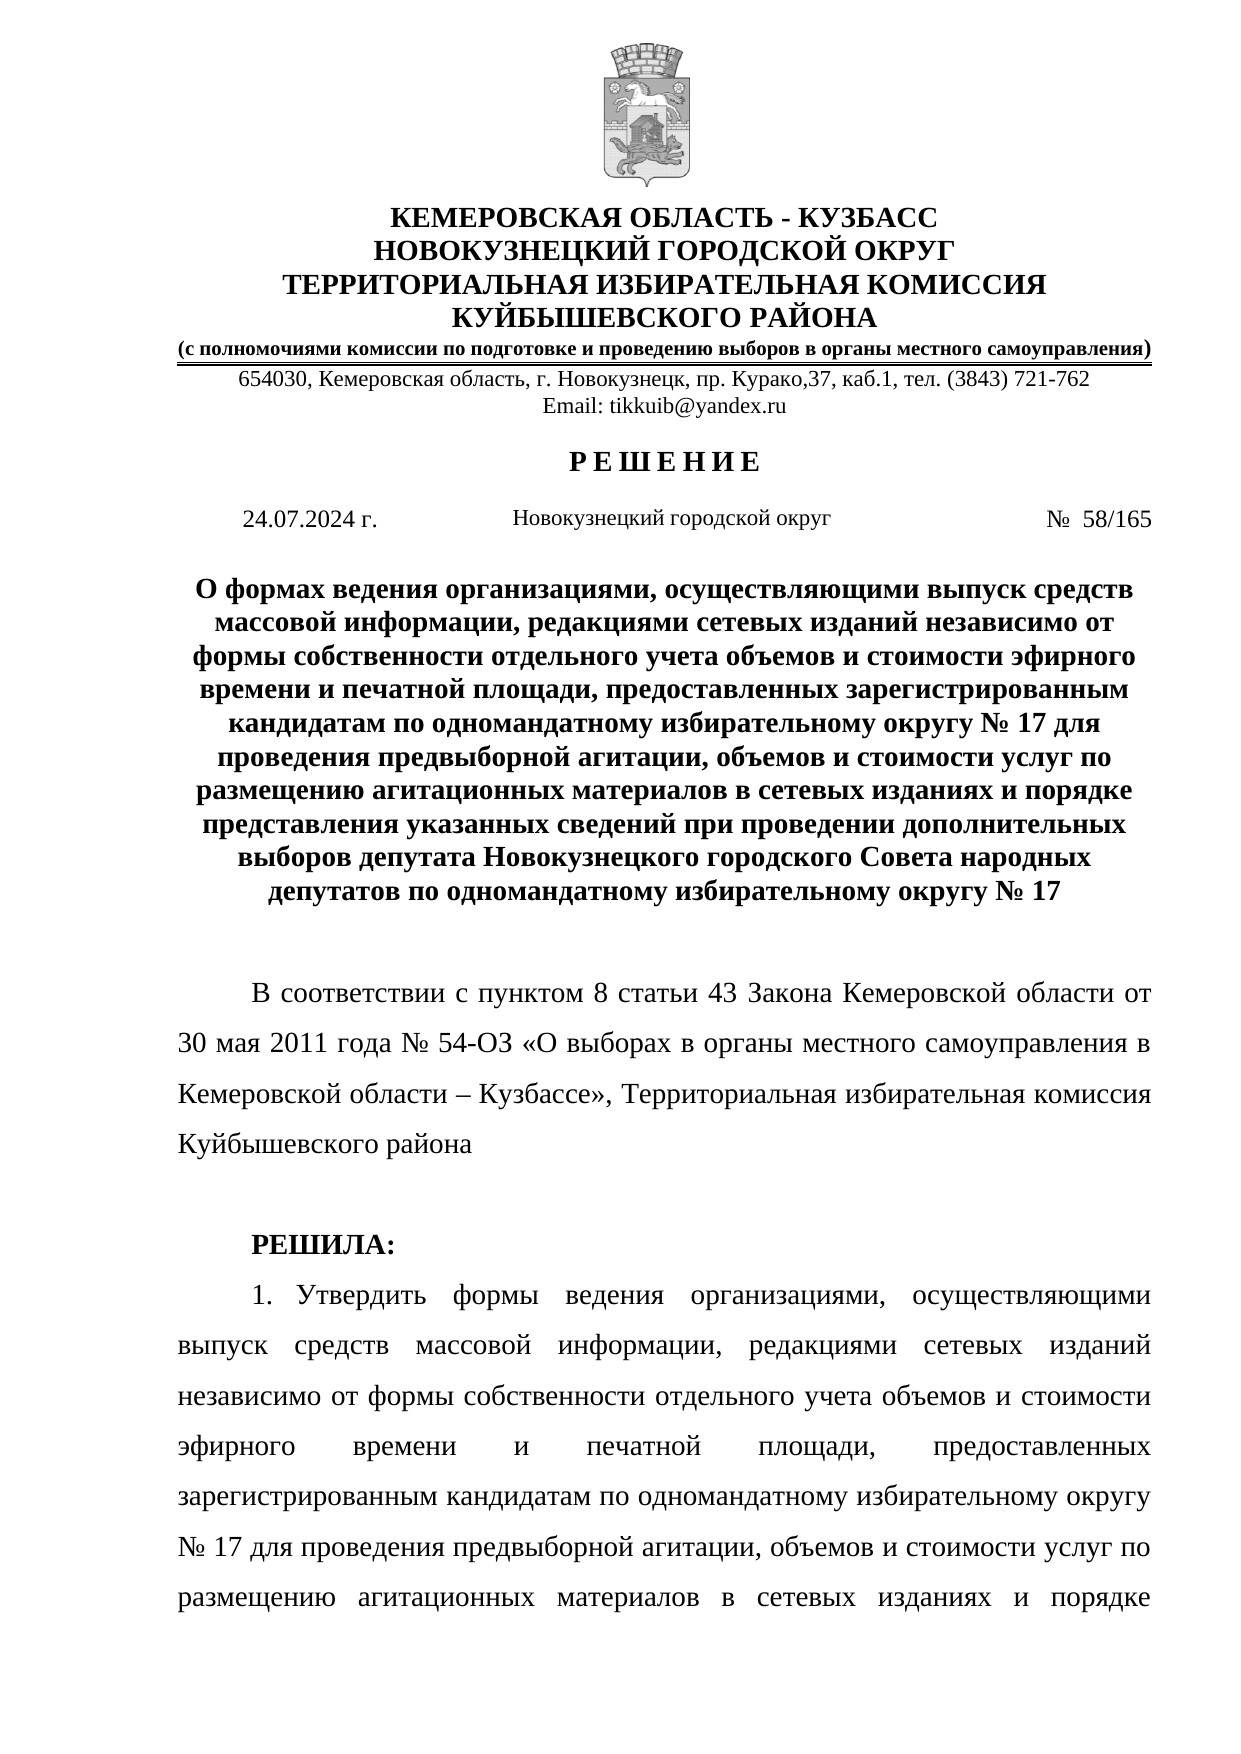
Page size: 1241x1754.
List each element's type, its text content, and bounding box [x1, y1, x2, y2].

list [177, 1277, 1152, 1613]
text (с полномочиями комиссии по подготовке и проведению выборов в органы местного самоуправления) [177, 334, 1152, 362]
table_header № 58/165 [915, 505, 1163, 534]
picture [603, 43, 690, 187]
text НОВОКУЗНЕЦКИЙ ГОРОДСКОЙ ОКРУГ [177, 233, 1152, 267]
text 654030, Кемеровская область, г. Новокузнецк, пр. Курако,37, каб.1, тел. (3843) 721-762 [177, 366, 1152, 392]
table_header Новокузнецкий городской округ [428, 505, 915, 534]
text территориальная ИЗБИРАТЕЛЬНАЯ КОМИССИЯ КУЙБЫШЕВСКОГО района [177, 267, 1152, 334]
text КЕМЕРОВСКАЯ ОБЛАСТЬ - КУЗБАСС [177, 200, 1152, 233]
text решение [177, 444, 1152, 478]
text О формах ведения организациями, осуществляющими выпуск средств массовой информации, редакциями сетевых изданий независимо от формы собственности отдельного учета объемов и стоимости эфирного времени и печатной площади, предоставленных зарегистрированным кандидатам по одномандатному избирательному округу № 17 для проведения предвыборной агитации, объемов и стоимости услуг по размещению агитационных материалов в сетевых изданиях и порядке представления указанных сведений при проведении дополнительных выборов депутата Новокузнецкого городского Совета народных депутатов по одномандатному избирательному округу № 17 [177, 571, 1152, 906]
table_header 24.07.2024 г. [163, 505, 428, 534]
text Email: tikkuib@yandex.ru [177, 392, 1152, 418]
text В соответствии с пунктом 8 статьи 43 Закона Кемеровской области от 30 мая № 54-ОЗ «О выборах в органы местного самоуправления в Кемеровской области – Кузбассе», Территориальная избирательная комиссия Куйбышевского района [177, 975, 1152, 1160]
text решила: [177, 1227, 1152, 1260]
